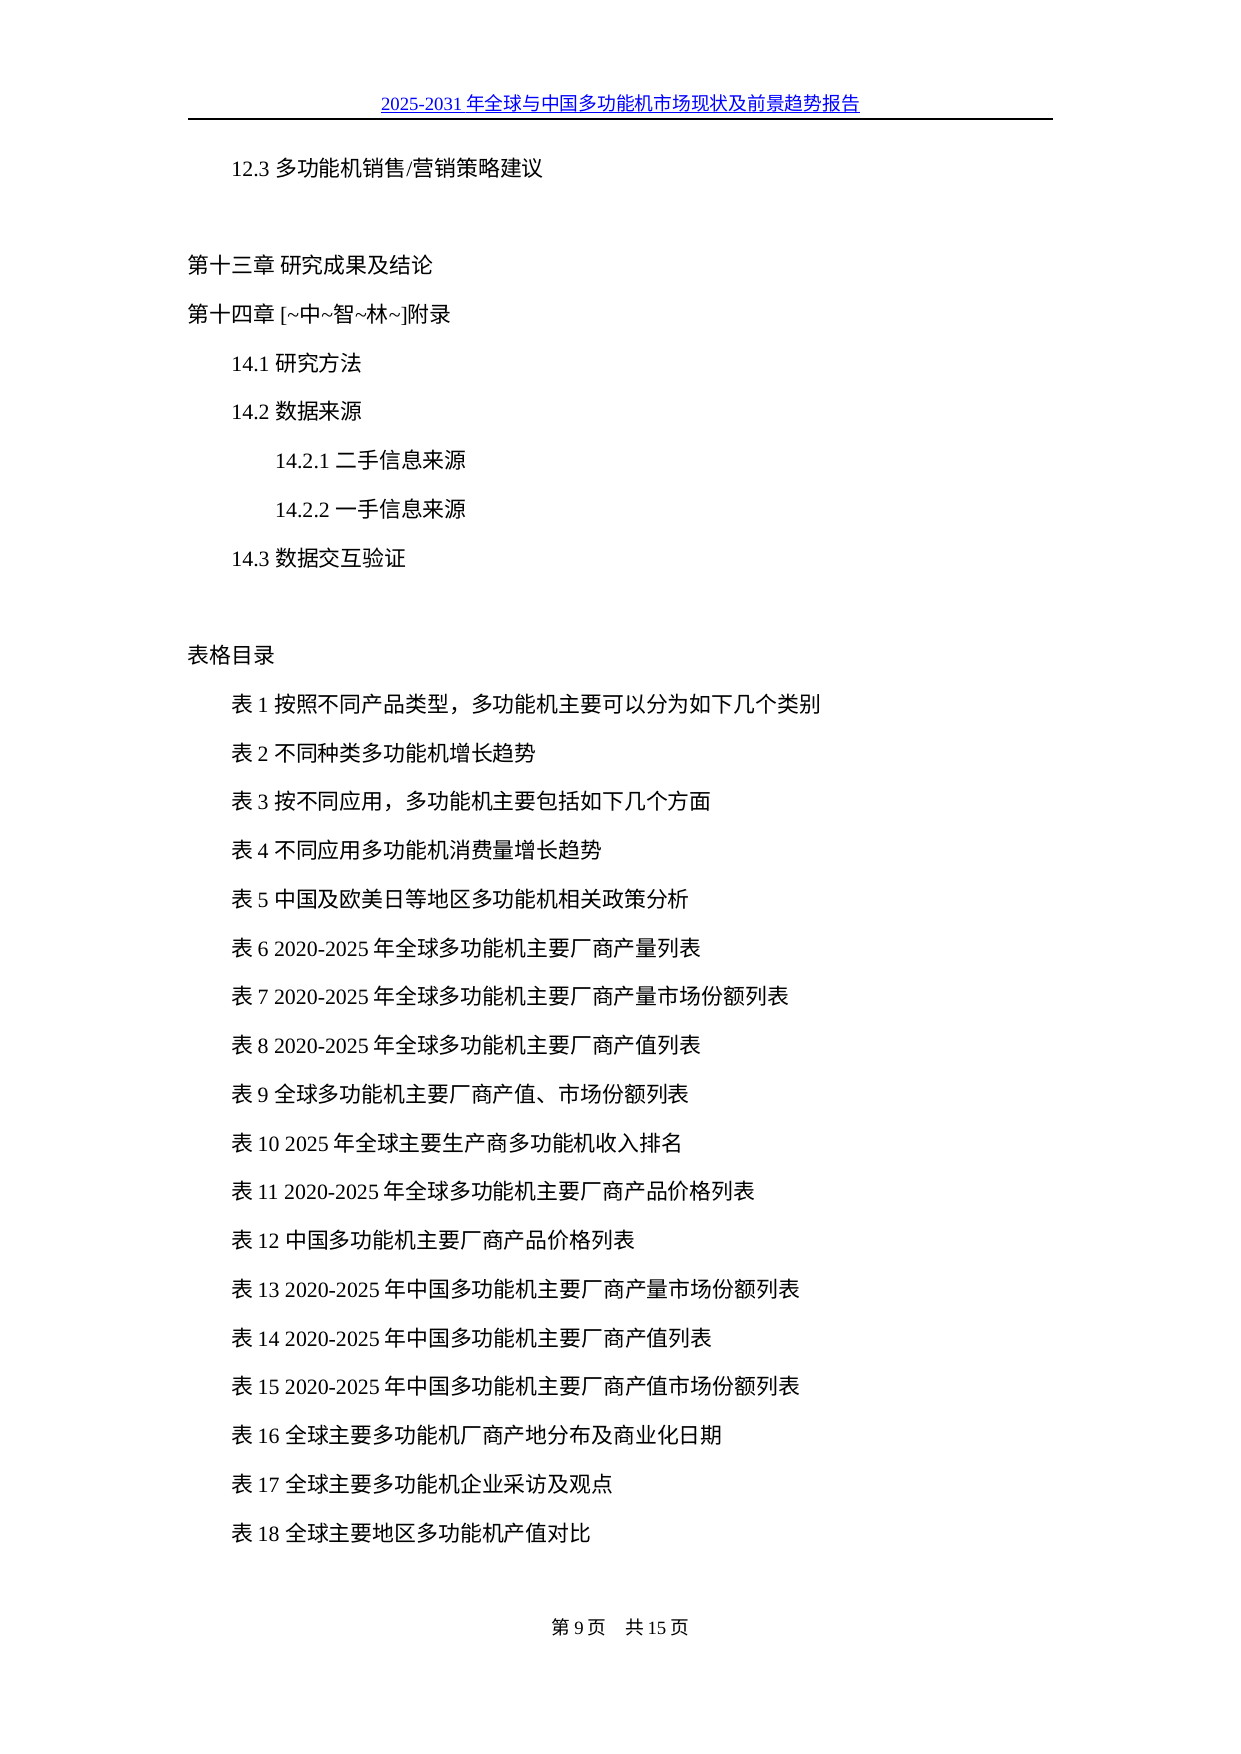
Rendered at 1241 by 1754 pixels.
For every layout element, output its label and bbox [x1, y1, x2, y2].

text [187, 150, 1053, 1548]
